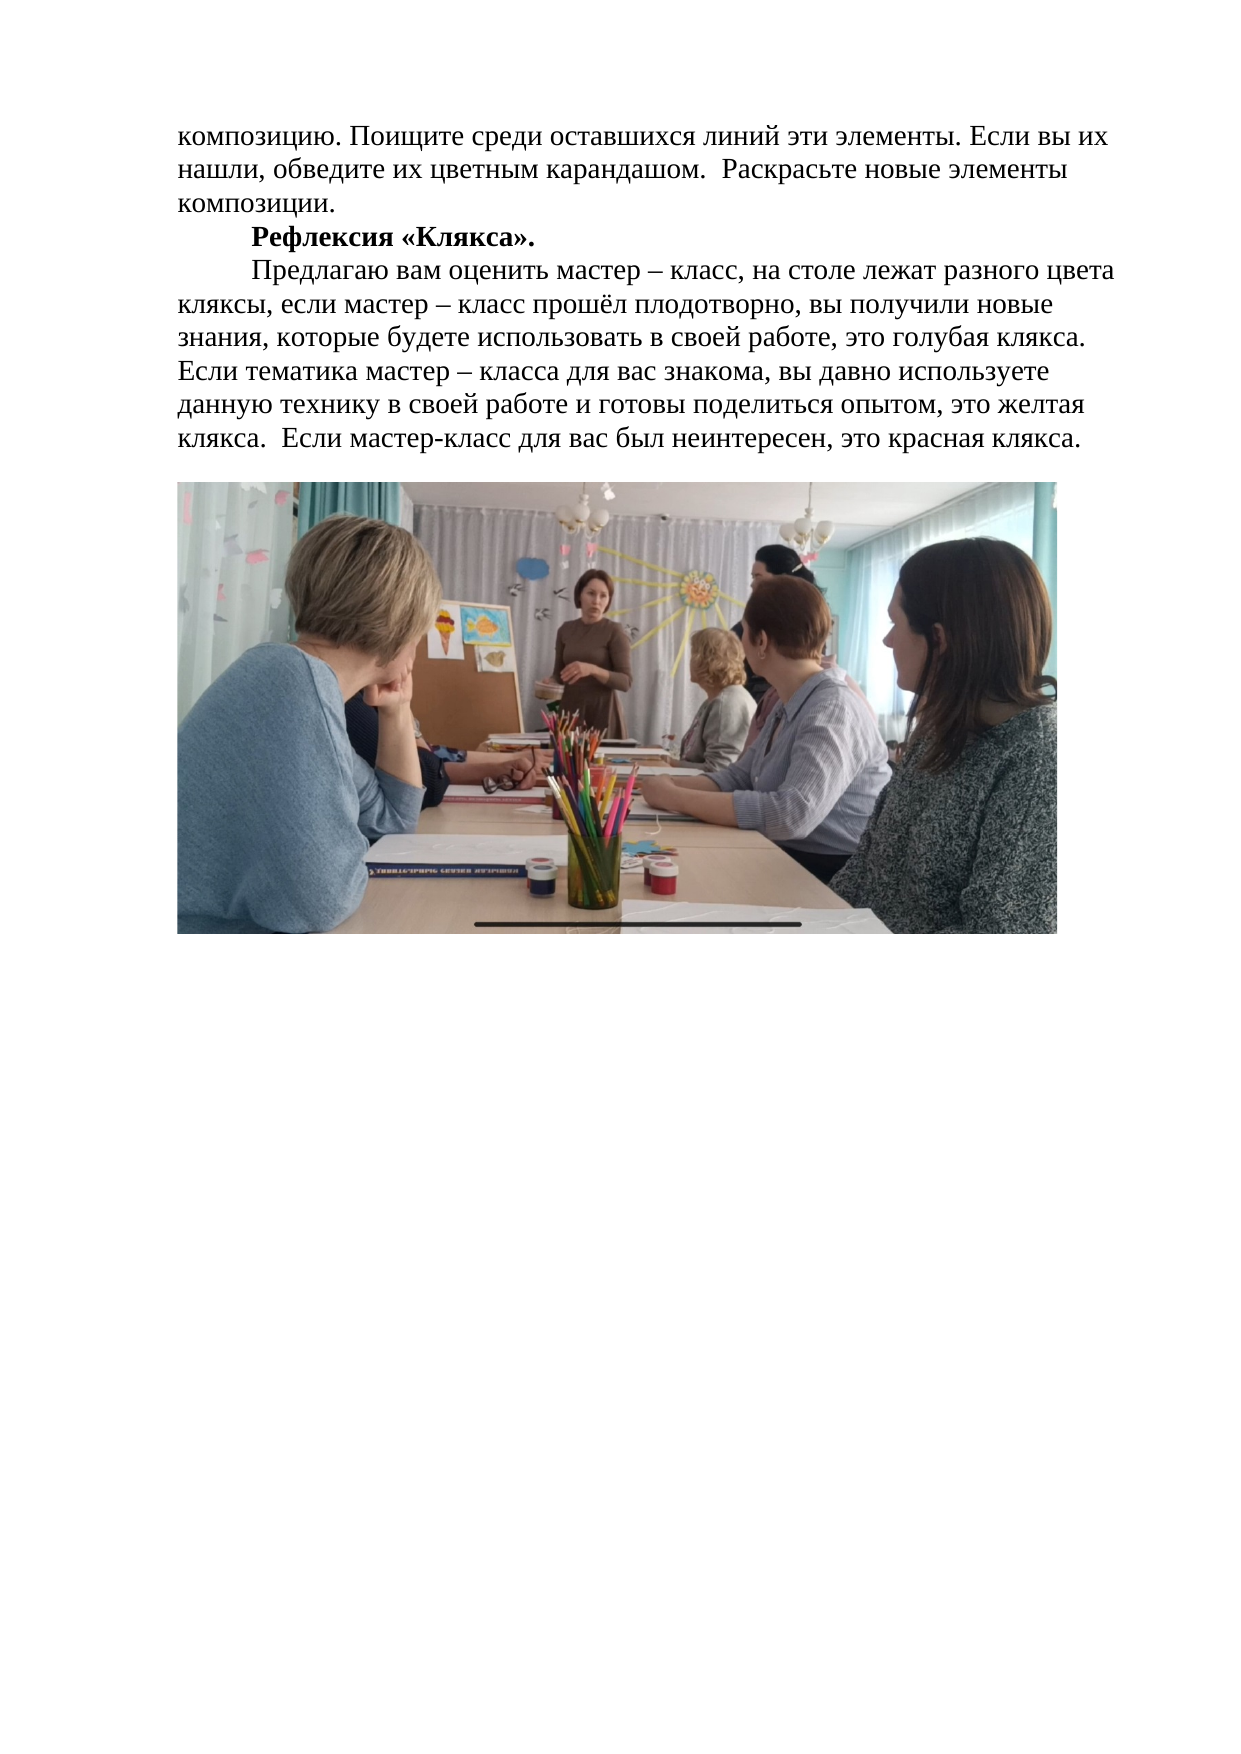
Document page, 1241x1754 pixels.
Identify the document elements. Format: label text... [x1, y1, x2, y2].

picture [177, 482, 1058, 934]
text Предлагаю вам оценить мастер – класс, на столе лежат разного цвета кляксы, если мастер – класс прошёл плодотворно, вы получили новые знания, которые будете использовать в своей работе, это голубая клякса. Если тематика мастер – класса для вас знакома, вы давно используете данную технику в своей работе и готовы поделиться опытом, это желтая клякса. Если мастер-класс для вас был неинтересен, это красная клякса. [177, 252, 1152, 453]
text Рефлексия «Клякса». [177, 219, 1152, 252]
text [177, 118, 1152, 219]
